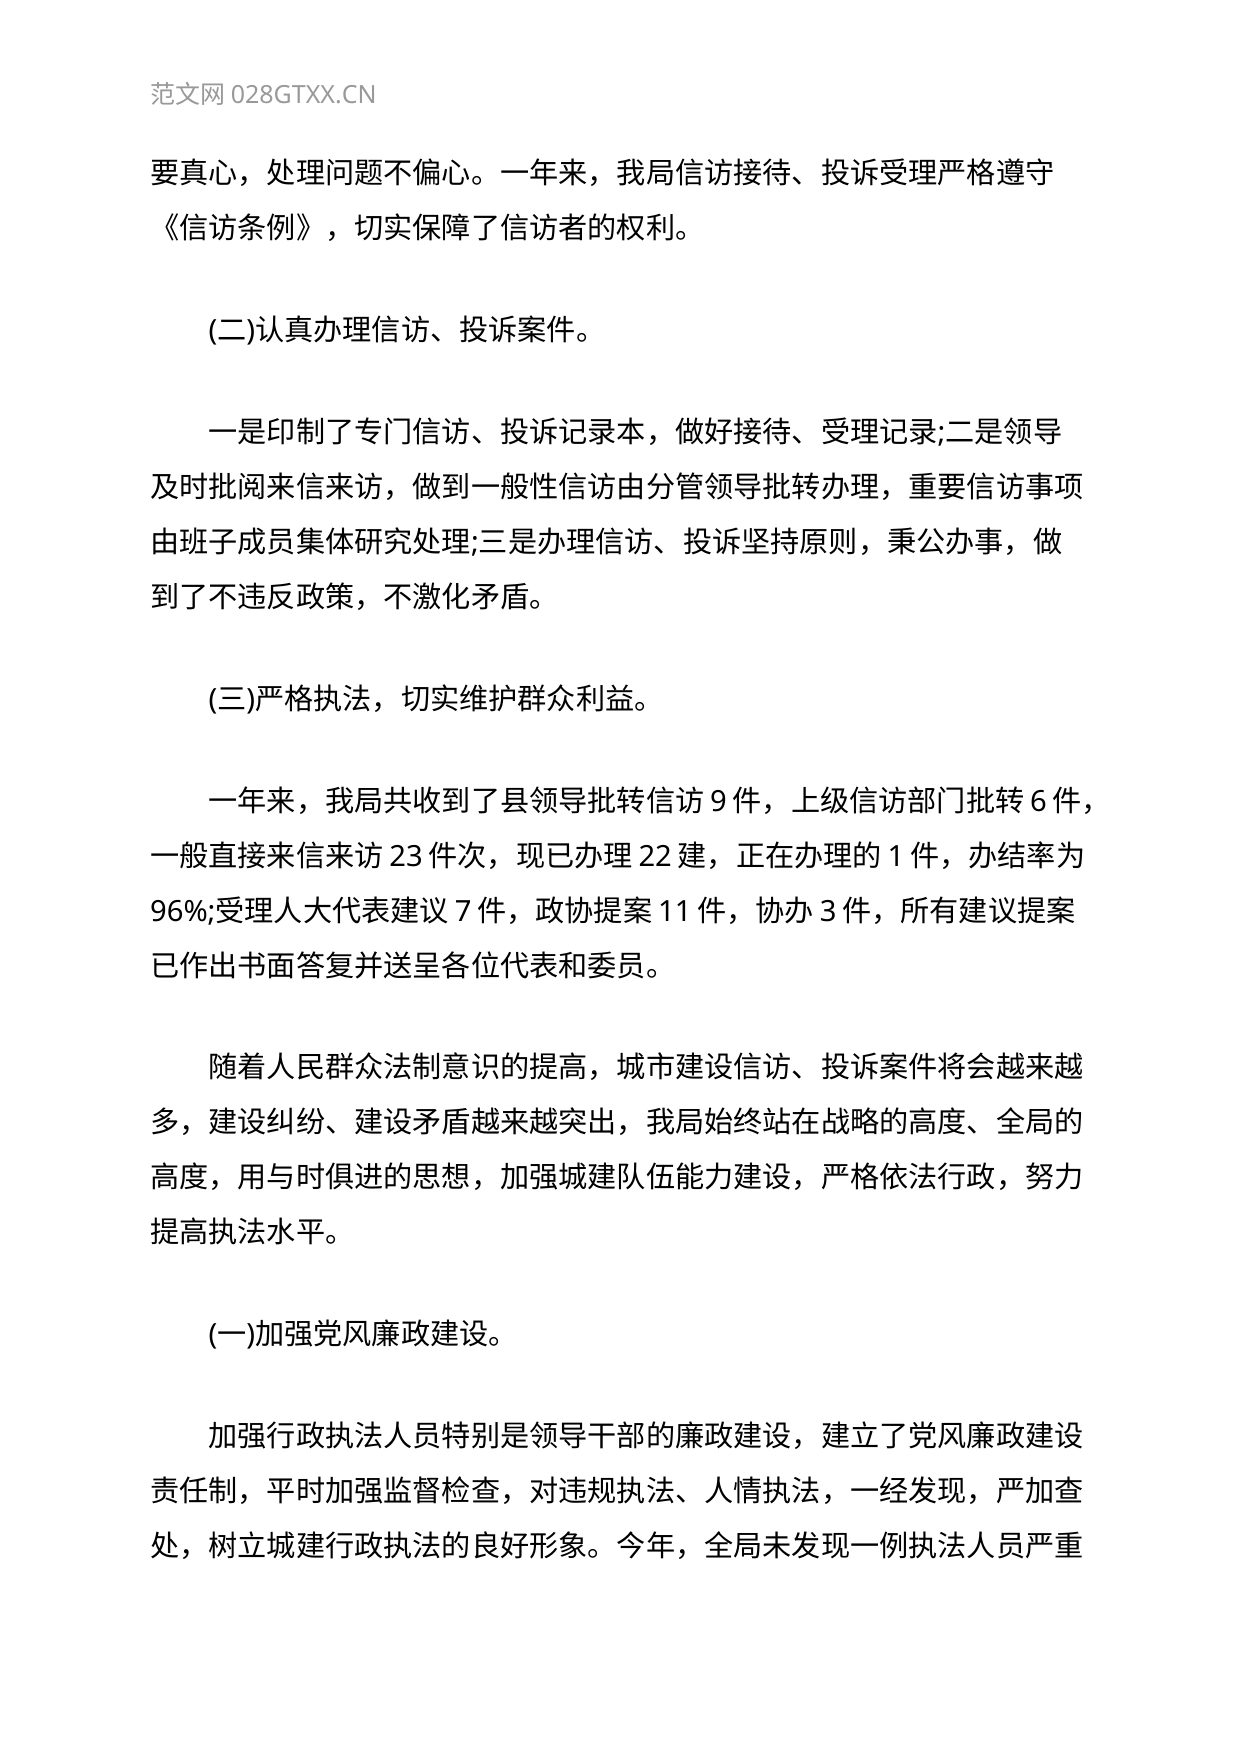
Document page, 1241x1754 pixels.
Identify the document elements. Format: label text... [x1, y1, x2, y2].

text 随着人民群众法制意识的提高，城市建设信访、投诉案件将会越来越多，建设纠纷、建设矛盾越来越突出，我局始终站在战略的高度、全局的高度，用与时俱进的思想，加强城建队伍能力建设，严格依法行政，努力提高执法水平。 [150, 1044, 1090, 1251]
text (一)加强党风廉政建设。 [150, 1311, 1090, 1353]
text (三)严格执法，切实维护群众利益。 [150, 675, 1090, 718]
text (二)认真办理信访、投诉案件。 [150, 307, 1090, 349]
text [150, 1412, 1090, 1564]
text 一年来，我局共收到了县领导批转信访9件，上级信访部门批转6件，一般直接来信来访23件次，现已办理22建，正在办理的1件，办结率为96%;受理人大代表建议7件，政协提案11件，协办3件，所有建议提案已作出书面答复并送呈各位代表和委员。 [150, 777, 1090, 984]
text 一是印制了专门信访、投诉记录本，做好接待、受理记录;二是领导及时批阅来信来访，做到一般性信访由分管领导批转办理，重要信访事项由班子成员集体研究处理;三是办理信访、投诉坚持原则，秉公办事，做到了不违反政策，不激化矛盾。 [150, 409, 1090, 616]
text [150, 150, 1090, 247]
